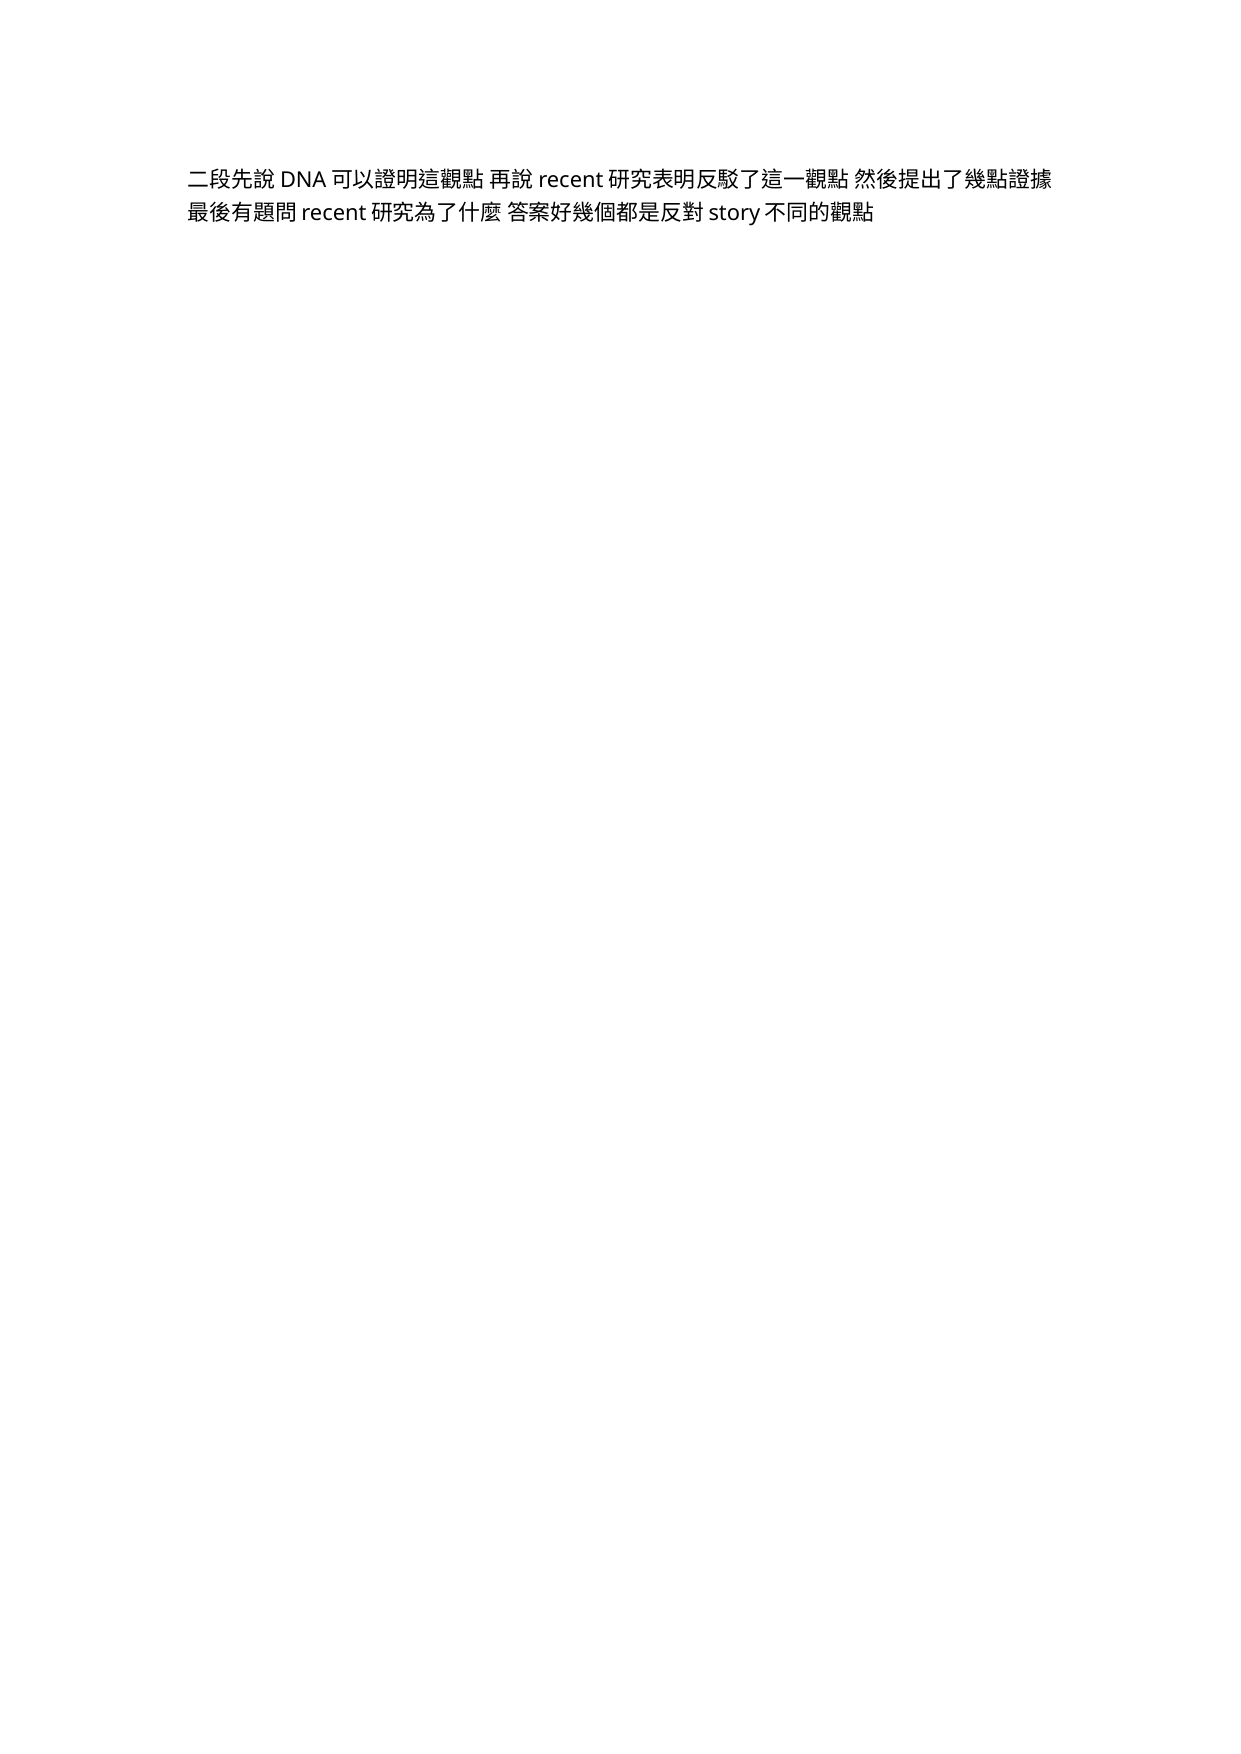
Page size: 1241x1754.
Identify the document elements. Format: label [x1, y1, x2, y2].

text [187, 162, 1053, 227]
